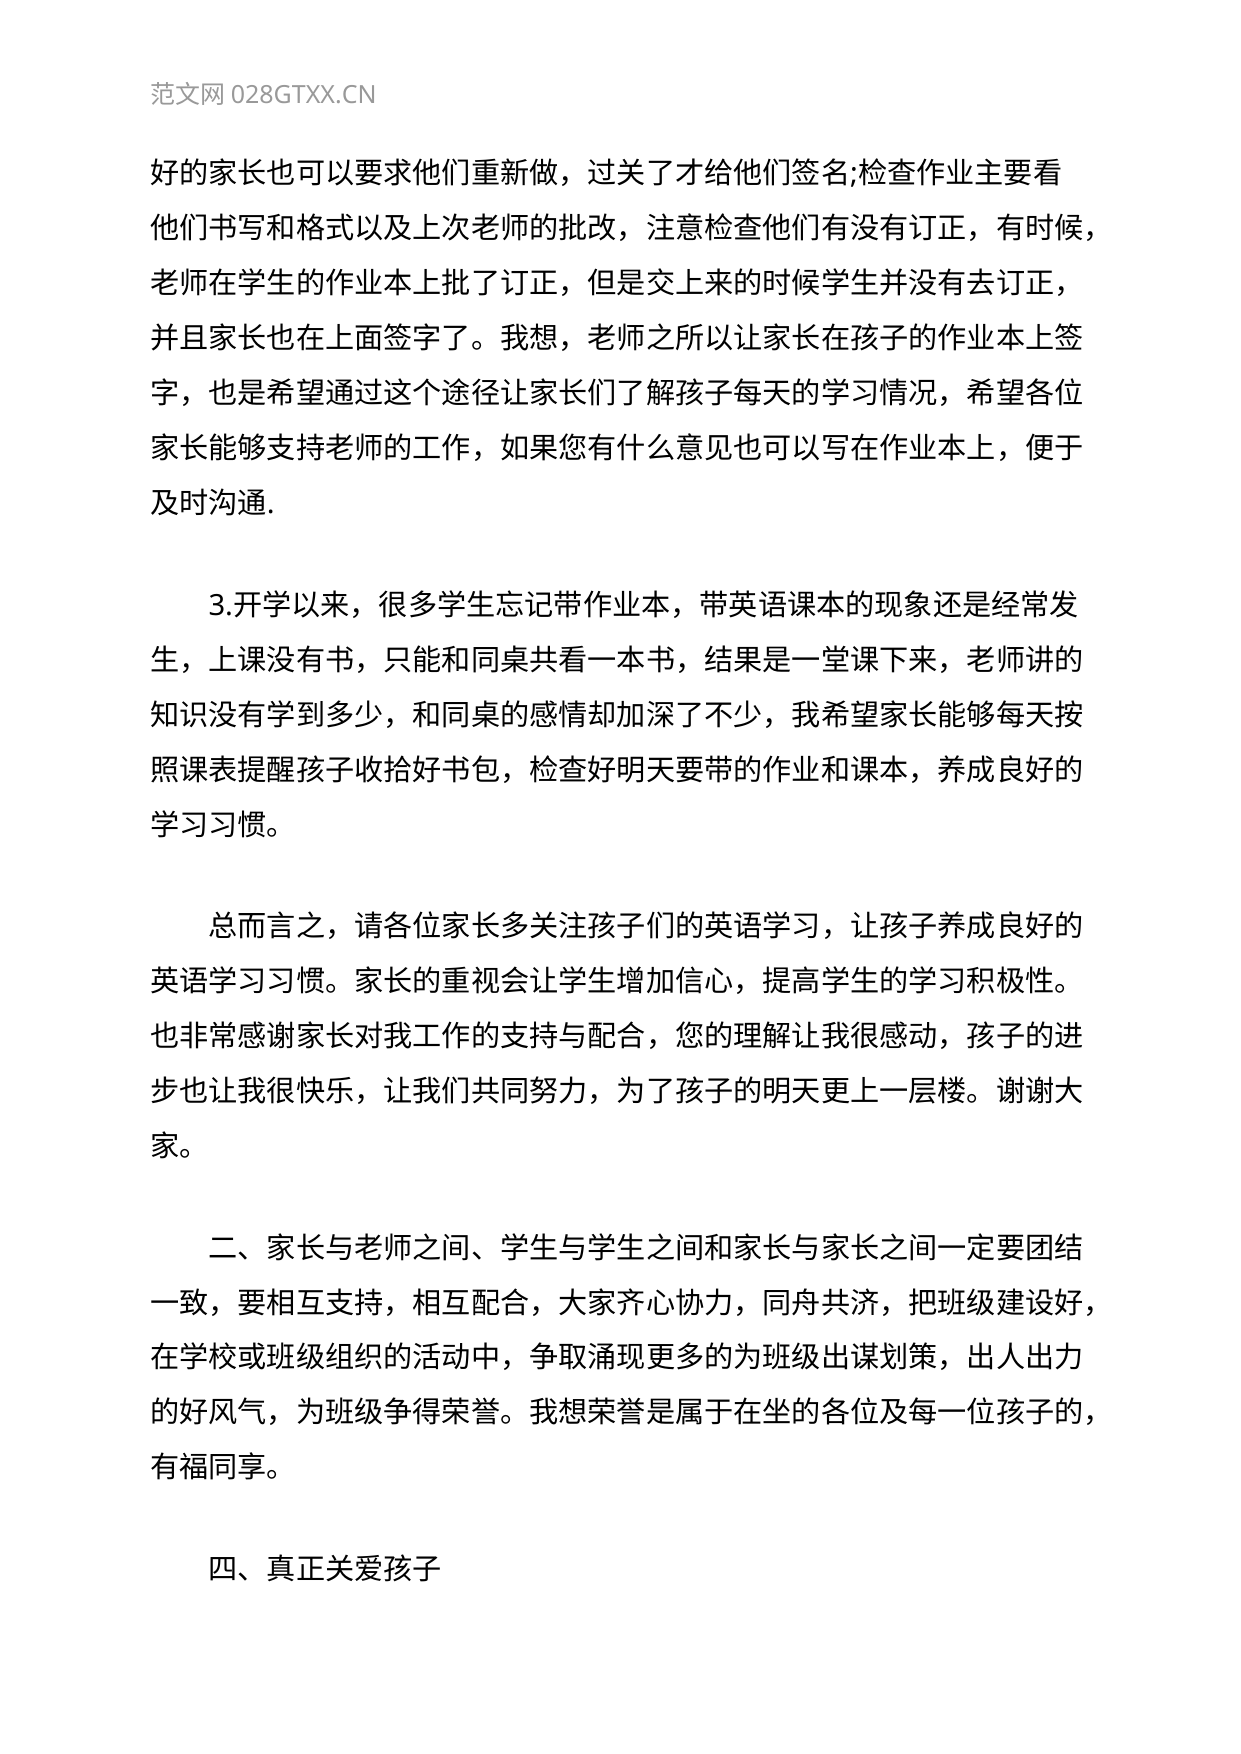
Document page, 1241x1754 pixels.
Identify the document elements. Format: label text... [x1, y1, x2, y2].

text 四、真正关爱孩子 [150, 1546, 1090, 1588]
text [150, 150, 1090, 522]
text 总而言之，请各位家长多关注孩子们的英语学习，让孩子养成良好的英语学习习惯。家长的重视会让学生增加信心，提高学生的学习积极性。也非常感谢家长对我工作的支持与配合，您的理解让我很感动，孩子的进步也让我很快乐，让我们共同努力，为了孩子的明天更上一层楼。谢谢大家。 [150, 903, 1090, 1165]
text 3.开学以来，很多学生忘记带作业本，带英语课本的现象还是经常发生，上课没有书，只能和同桌共看一本书，结果是一堂课下来，老师讲的知识没有学到多少，和同桌的感情却加深了不少，我希望家长能够每天按照课表提醒孩子收拾好书包，检查好明天要带的作业和课本，养成良好的学习习惯。 [150, 581, 1090, 843]
text 二、家长与老师之间、学生与学生之间和家长与家长之间一定要团结一致，要相互支持，相互配合，大家齐心协力，同舟共济，把班级建设好，在学校或班级组织的活动中，争取涌现更多的为班级出谋划策，出人出力的好风气，为班级争得荣誉。我想荣誉是属于在坐的各位及每一位孩子的，有福同享。 [150, 1224, 1090, 1486]
